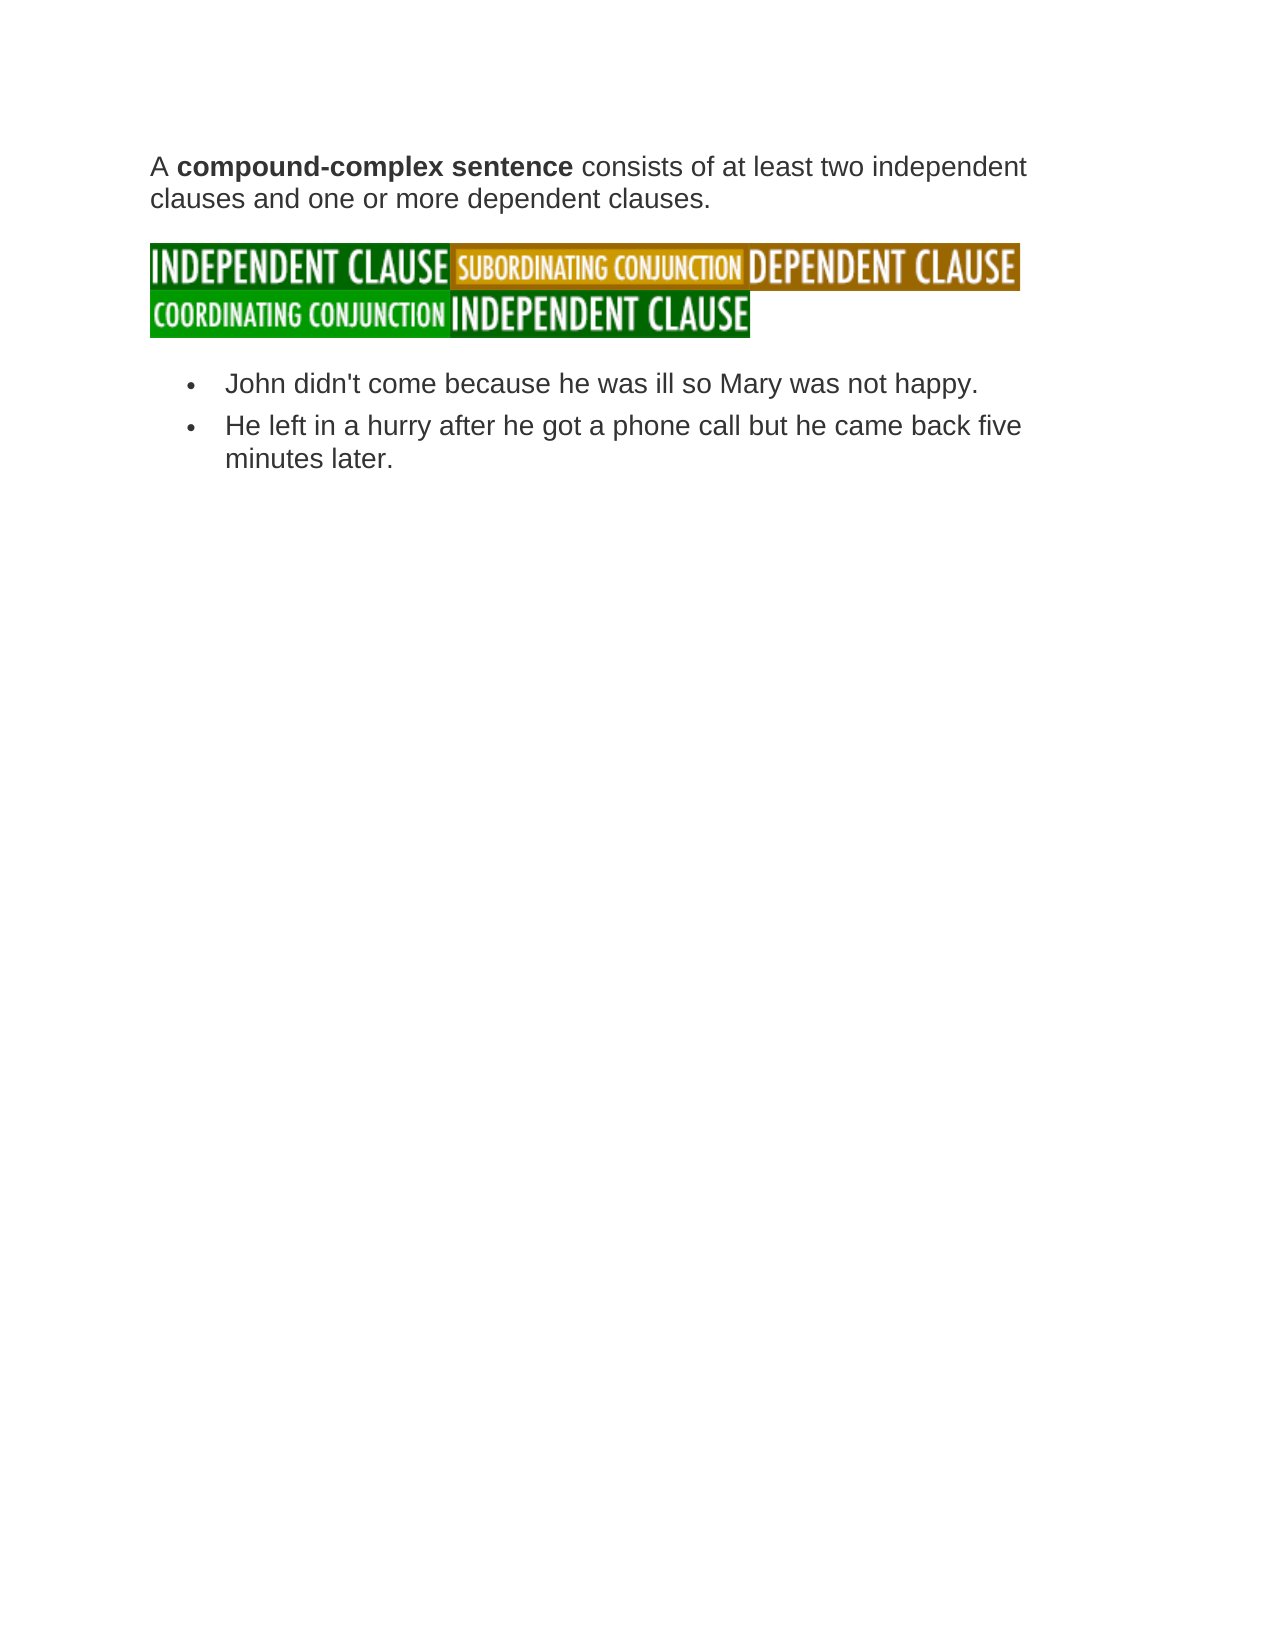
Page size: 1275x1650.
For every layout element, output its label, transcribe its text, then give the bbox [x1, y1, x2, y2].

list John didn't come because he was ill so Mary was not happy. [187, 367, 1125, 399]
list He left in a hurry after he got a phone call but he came back five minutes later. [187, 409, 1125, 474]
text A compound-complex sentence consists of at least two independent clauses and one or more dependent clauses. [150, 150, 1125, 215]
picture [150, 243, 1021, 338]
